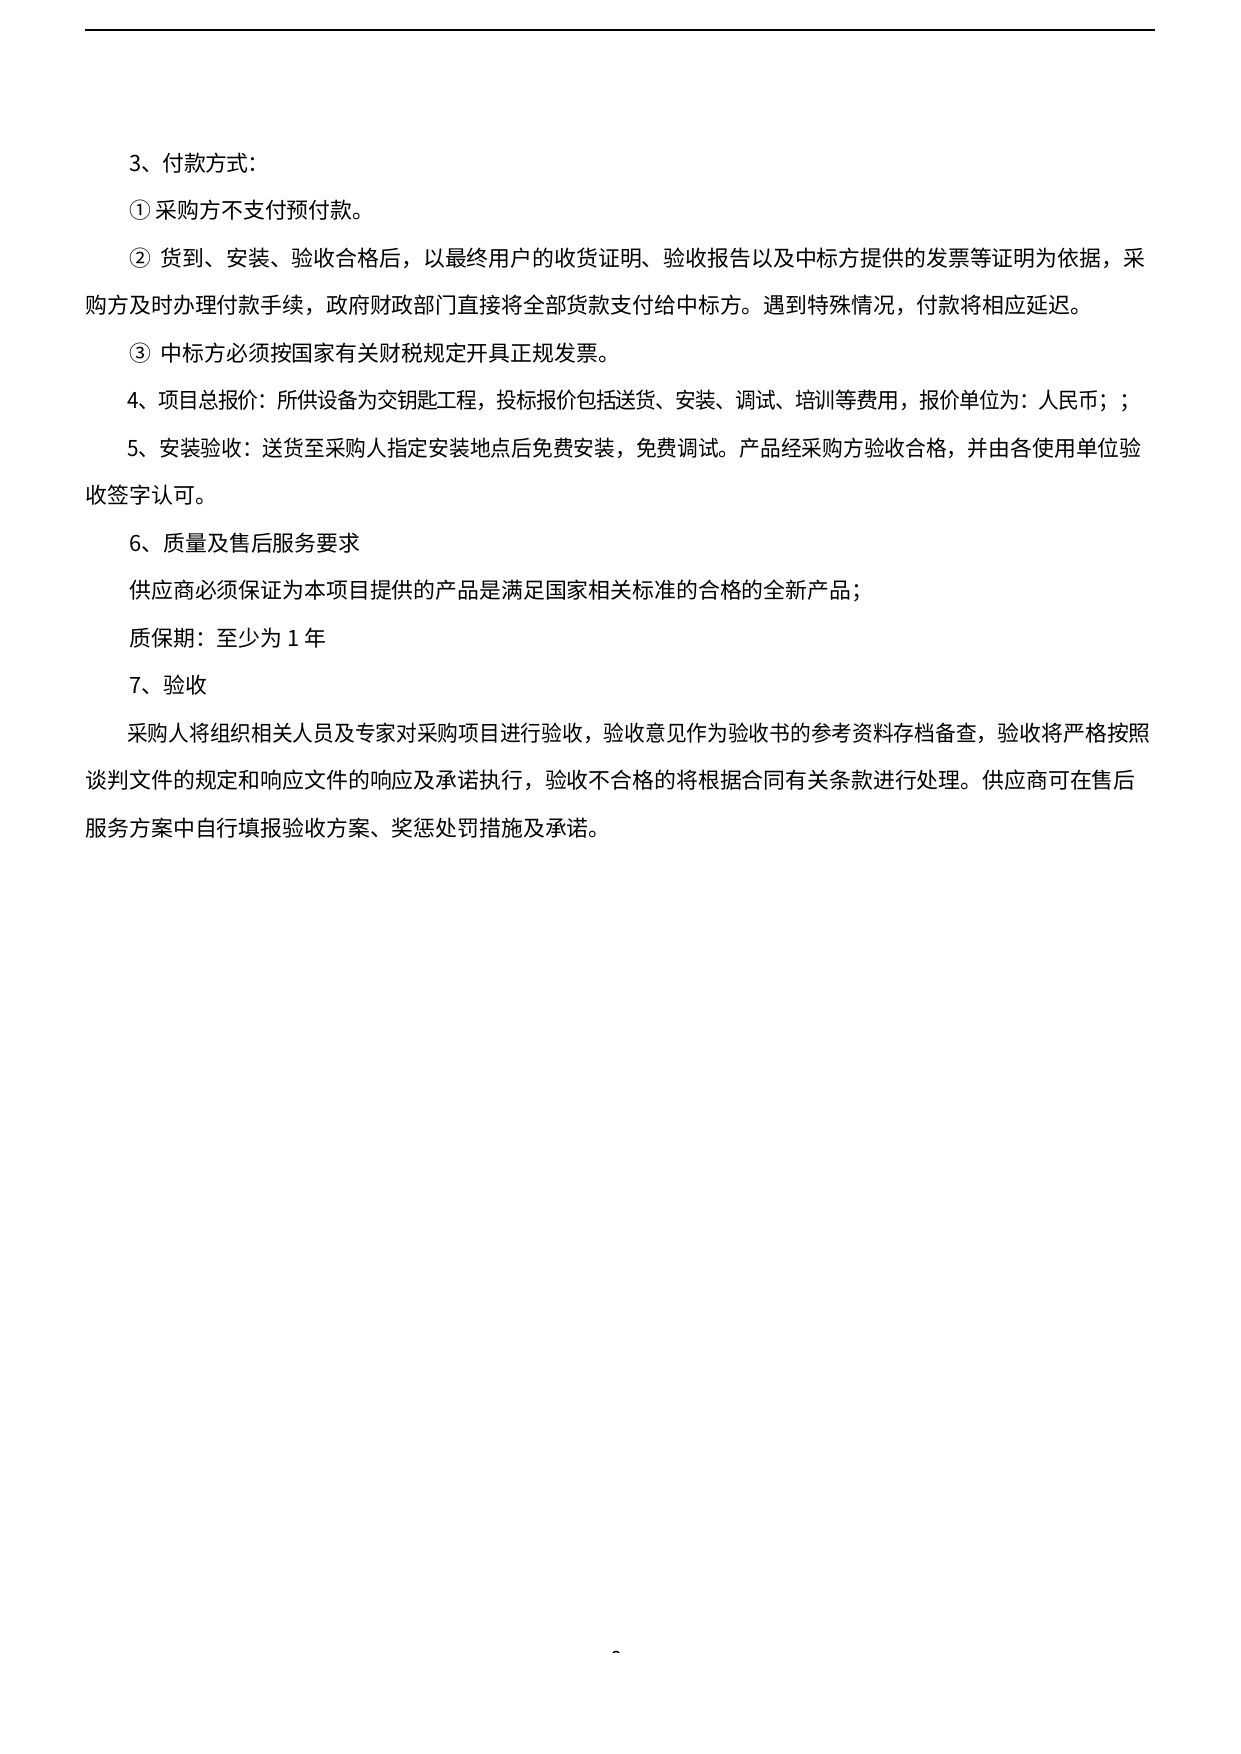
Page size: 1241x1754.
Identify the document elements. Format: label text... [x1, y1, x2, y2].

text 采购人将组织相关人员及专家对采购项目进行验收，验收意见作为验收书的参考资料存档备查，验收将严格按照谈判文件的规定和响应文件的响应及承诺执行，验收不合格的将根据合同有关条款进行处理。供应商可在售后服务方案中自行填报验收方案、奖惩处罚措施及承诺。 [85, 716, 1155, 842]
text 5、安装验收：送货至采购人指定安装地点后免费安装，免费调试。产品经采购方验收合格，并由各使用单位验收签字认可。 [85, 431, 1155, 510]
text ② 货到、安装、验收合格后，以最终用户的收货证明、验收报告以及中标方提供的发票等证明为依据，采购方及时办理付款手续，政府财政部门直接将全部货款支付给中标方。遇到特殊情况，付款将相应延迟。 [85, 241, 1155, 320]
text 7、验收 [85, 668, 1155, 700]
text ①采购方不支付预付款。 [85, 193, 1155, 225]
text 4、项目总报价：所供设备为交钥匙工程，投标报价包括送货、安装、调试、培训等费用，报价单位为：人民币；； [85, 383, 1155, 415]
text 质保期：至少为 1 年 [85, 621, 1155, 652]
text ③ 中标方必须按国家有关财税规定开具正规发票。 [85, 336, 1155, 367]
text 3、付款方式： [85, 146, 1155, 177]
text 6、质量及售后服务要求 [85, 526, 1155, 557]
text 供应商必须保证为本项目提供的产品是满足国家相关标准的合格的全新产品； [85, 573, 1155, 605]
